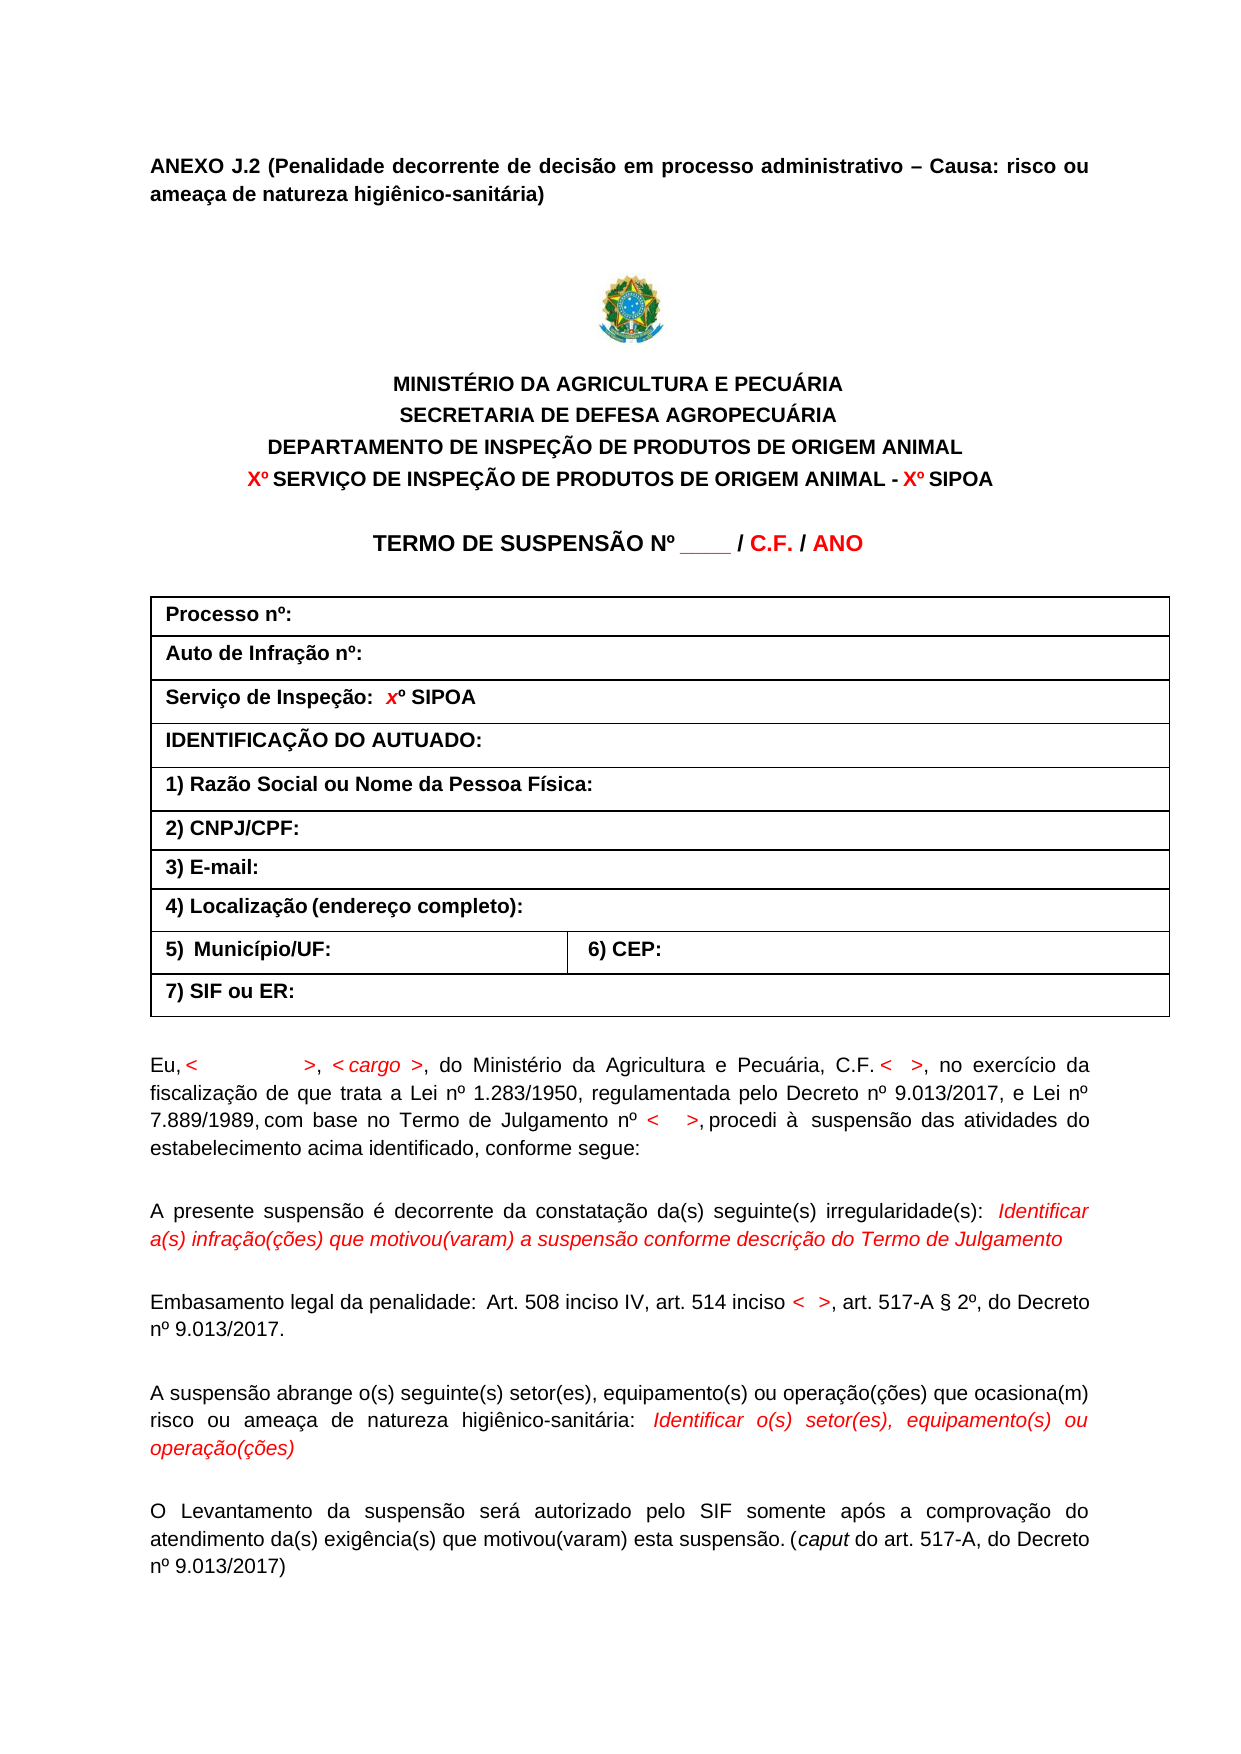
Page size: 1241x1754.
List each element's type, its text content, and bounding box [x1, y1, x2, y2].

text SECRETARIA DE DEFESA AGROPECUÁRIA [150, 403, 1090, 427]
table_cell Auto de Infração nº: [152, 637, 1169, 679]
table_cell 4) Localização (endereço completo): [152, 890, 1169, 931]
table_cell 3) E-mail: [152, 851, 1169, 888]
table_header Processo nº: [152, 598, 1169, 635]
text DEPARTAMENTO DE INSPEÇÃO DE PRODUTOS DE ORIGEM ANIMAL [150, 435, 1090, 459]
table_cell Serviço de Inspeção: xº SIPOA [152, 681, 1169, 723]
subtitle TERMO DE SUSPENSÃO Nº ____ / C.F. / ANO [150, 530, 1090, 556]
text O Levantamento da suspensão será autorizado pelo SIF somente após a comprovação do atendimento da(s) exigência(s) que motivou(varam) esta suspensão. (caput do art. 517-A, do Decreto nº 9.013/2017) [150, 1499, 1090, 1578]
text Eu, < >, < cargo >, do Ministério da Agricultura e Pecuária, C.F. < >, no exercício da fiscalização de que trata a Lei nº 1.283/1950, regulamentada pelo Decreto nº 9.013/2017, e Lei nº 7.889/1989, com base no Termo de Julgamento nº < >, procedi à suspensão das atividades do estabelecimento acima identificado, conforme segue: [150, 1053, 1090, 1159]
text A suspensão abrange o(s) seguinte(s) setor(es), equipamento(s) ou operação(ções) que ocasiona(m) risco ou ameaça de natureza higiênico-sanitária: Identificar o(s) setor(es), equipamento(s) ou operação(ções) [150, 1381, 1090, 1459]
text A presente suspensão é decorrente da constatação da(s) seguinte(s) irregularidade(s): Identificar a(s) infração(ções) que motivou(varam) a suspensão conforme descrição do Termo de Julgamento [150, 1199, 1090, 1250]
text Xº SERVIÇO DE INSPEÇÃO DE PRODUTOS DE ORIGEM ANIMAL - Xº SIPOA [150, 467, 1090, 491]
text Embasamento legal da penalidade: Art. 508 inciso IV, art. 514 inciso < >, art. 517-A § 2º, do Decreto nº 9.013/2017. [150, 1290, 1090, 1341]
text ANEXO J.2 (Penalidade decorrente de decisão em processo administrativo – Causa: risco ou ameaça de natureza higiênico-sanitária) [150, 154, 1090, 206]
table_cell 2) CNPJ/CPF: [152, 812, 1169, 849]
text MINISTÉRIO DA AGRICULTURA E PECUÁRIA [150, 372, 1090, 396]
table_cell 7) SIF ou ER: [152, 975, 1169, 1016]
table_cell 6) CEP: [568, 932, 1169, 973]
table_cell 1) Razão Social ou Nome da Pessoa Física: [152, 768, 1169, 810]
picture [596, 273, 666, 345]
table_cell 5) Município/UF: [152, 932, 567, 973]
table_cell IDENTIFICAÇÃO DO AUTUADO: [152, 724, 1169, 766]
